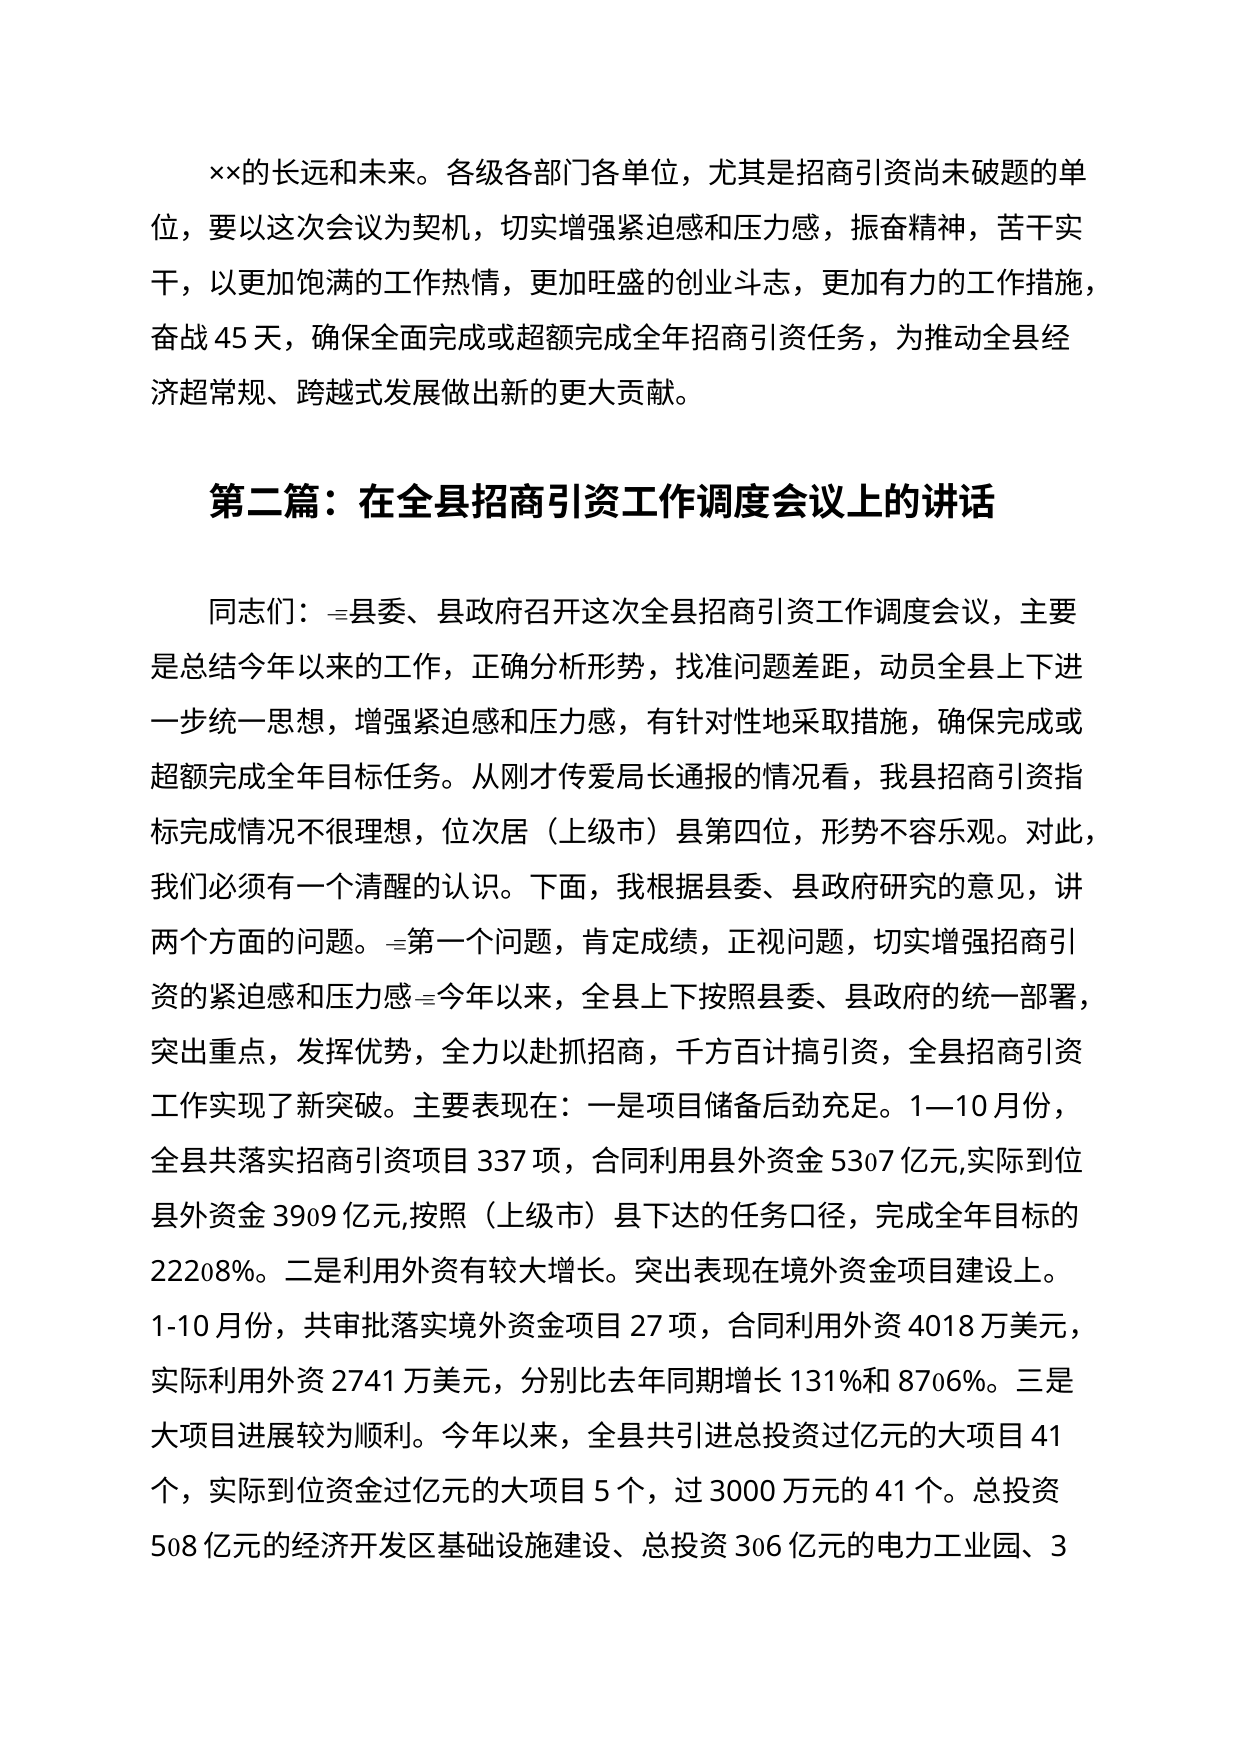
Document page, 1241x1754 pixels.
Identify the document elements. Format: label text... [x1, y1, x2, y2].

text ××的长远和未来。各级各部门各单位，尤其是招商引资尚未破题的单位，要以这次会议为契机，切实增强紧迫感和压力感，振奋精神，苦干实干，以更加饱满的工作热情，更加旺盛的创业斗志，更加有力的工作措施，奋战45天，确保全面完成或超额完成全年招商引资任务，为推动全县经济超常规、跨越式发展做出新的更大贡献。 [150, 150, 1090, 412]
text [150, 589, 1090, 1565]
text 第二篇：在全县招商引资工作调度会议上的讲话 [150, 472, 1090, 526]
